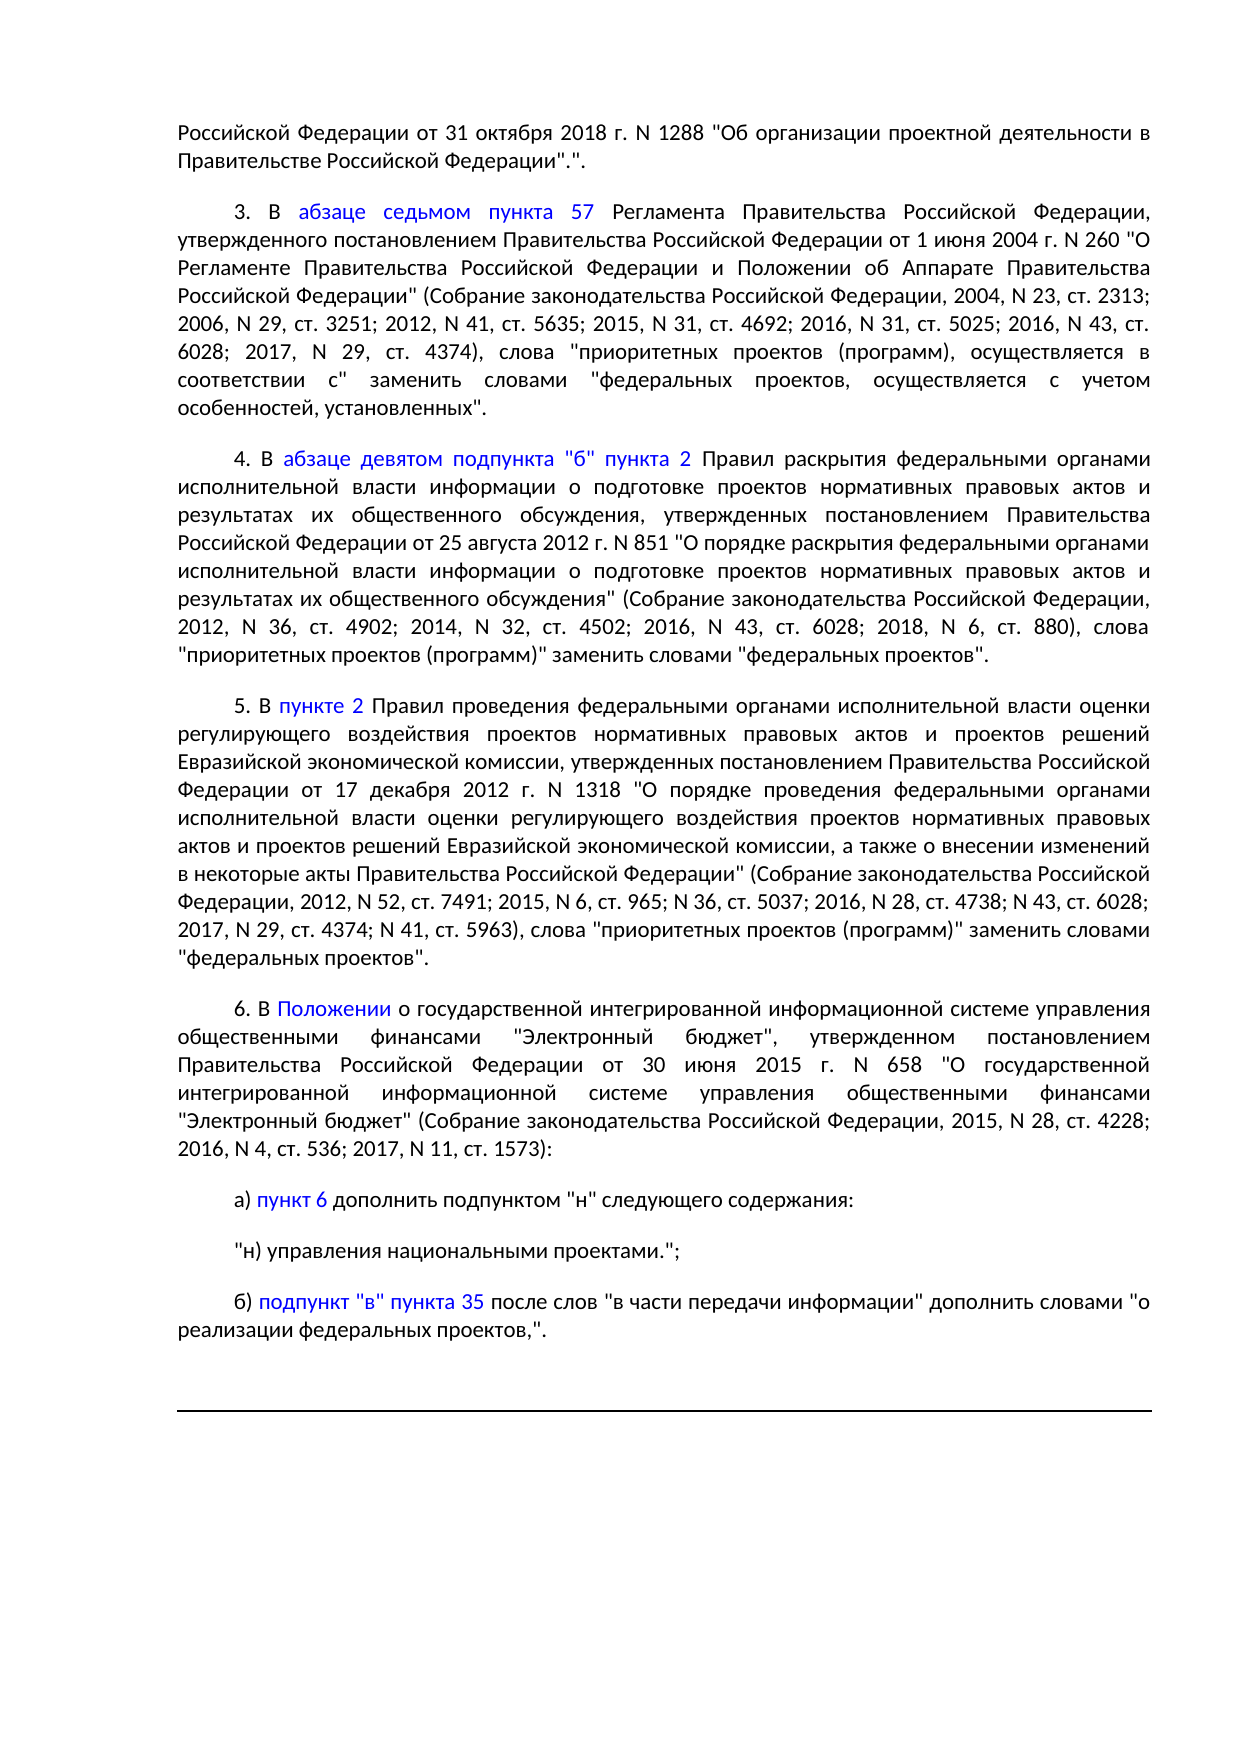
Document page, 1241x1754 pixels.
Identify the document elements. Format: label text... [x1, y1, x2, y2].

text б) подпункт "в" пункта 35 после слов "в части передачи информации" дополнить словами "о реализации федеральных проектов,". [177, 1287, 1152, 1343]
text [177, 118, 1152, 174]
text 5. В пункте 2 Правил проведения федеральными органами исполнительной власти оценки регулирующего воздействия проектов нормативных правовых актов и проектов решений Евразийской экономической комиссии, утвержденных постановлением Правительства Российской Федерации от 17 декабря 2012 г. N 1318 "О порядке проведения федеральными органами исполнительной власти оценки регулирующего воздействия проектов нормативных правовых актов и проектов решений Евразийской экономической комиссии, а также о внесении изменений в некоторые акты Правительства Российской Федерации" (Собрание законодательства Российской Федерации, 2012, N 52, ст. 7491; 2015, N 6, ст. 965; N 36, ст. 5037; 2016, N 28, ст. 4738; N 43, ст. 6028; 2017, N 29, ст. 4374; N 41, ст. 5963), слова "приоритетных проектов (программ)" заменить словами "федеральных проектов". [177, 691, 1152, 971]
text 6. В Положении о государственной интегрированной информационной системе управления общественными финансами "Электронный бюджет", утвержденном постановлением Правительства Российской Федерации от 30 июня 2015 г. N 658 "О государственной интегрированной информационной системе управления общественными финансами "Электронный бюджет" (Собрание законодательства Российской Федерации, 2015, N 28, ст. 4228; 2016, N 4, ст. 536; 2017, N 11, ст. 1573): [177, 994, 1152, 1162]
text а) пункт 6 дополнить подпунктом "н" следующего содержания: [177, 1185, 1152, 1213]
text 4. В абзаце девятом подпункта "б" пункта 2 Правил раскрытия федеральными органами исполнительной власти информации о подготовке проектов нормативных правовых актов и результатах их общественного обсуждения, утвержденных постановлением Правительства Российской Федерации от 25 августа 2012 г. N 851 "О порядке раскрытия федеральными органами исполнительной власти информации о подготовке проектов нормативных правовых актов и результатах их общественного обсуждения" (Собрание законодательства Российской Федерации, 2012, N 36, ст. 4902; 2014, N 32, ст. 4502; 2016, N 43, ст. 6028; 2018, N 6, ст. 880), слова "приоритетных проектов (программ)" заменить словами "федеральных проектов". [177, 444, 1152, 668]
text "н) управления национальными проектами."; [177, 1236, 1152, 1264]
text 3. В абзаце седьмом пункта 57 Регламента Правительства Российской Федерации, утвержденного постановлением Правительства Российской Федерации от 1 июня 2004 г. N 260 "О Регламенте Правительства Российской Федерации и Положении об Аппарате Правительства Российской Федерации" (Собрание законодательства Российской Федерации, 2004, N 23, ст. 2313; 2006, N 29, ст. 3251; 2012, N 41, ст. 5635; 2015, N 31, ст. 4692; 2016, N 31, ст. 5025; 2016, N 43, ст. 6028; 2017, N 29, ст. 4374), слова "приоритетных проектов (программ), осуществляется в соответствии с" заменить словами "федеральных проектов, осуществляется с учетом особенностей, установленных". [177, 197, 1152, 421]
